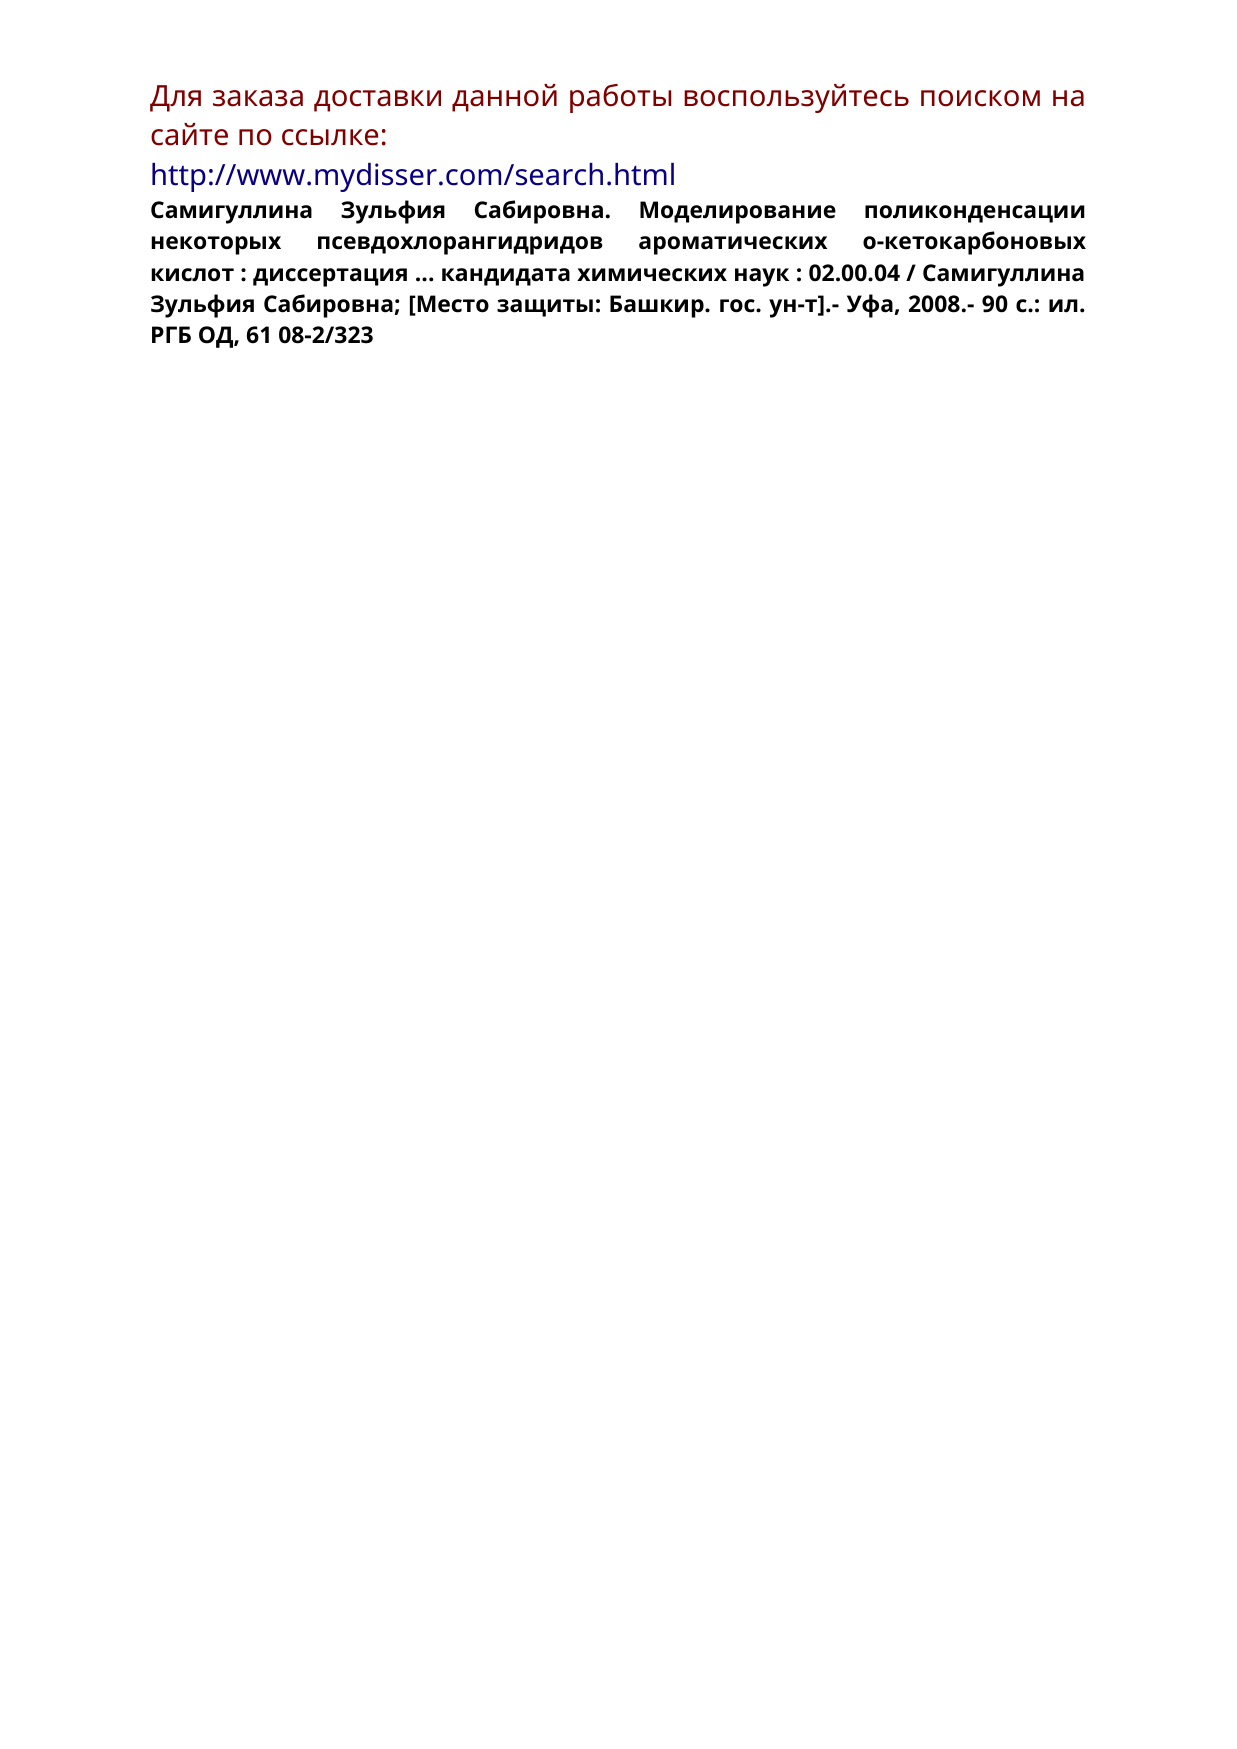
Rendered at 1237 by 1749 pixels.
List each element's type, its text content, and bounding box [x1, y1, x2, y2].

text Самигуллина Зульфия Сабировна. Моделирование поликонденсации некоторых псевдохлорангидридов ароматических о-кетокарбоновых кислот : диссертация ... кандидата химических наук : 02.00.04 / Самигуллина Зульфия Сабировна; [Место защиты: Башкир. гос. ун-т].- Уфа, 2008.- 90 с.: ил. РГБ ОД, 61 08-2/323 [150, 194, 1086, 350]
